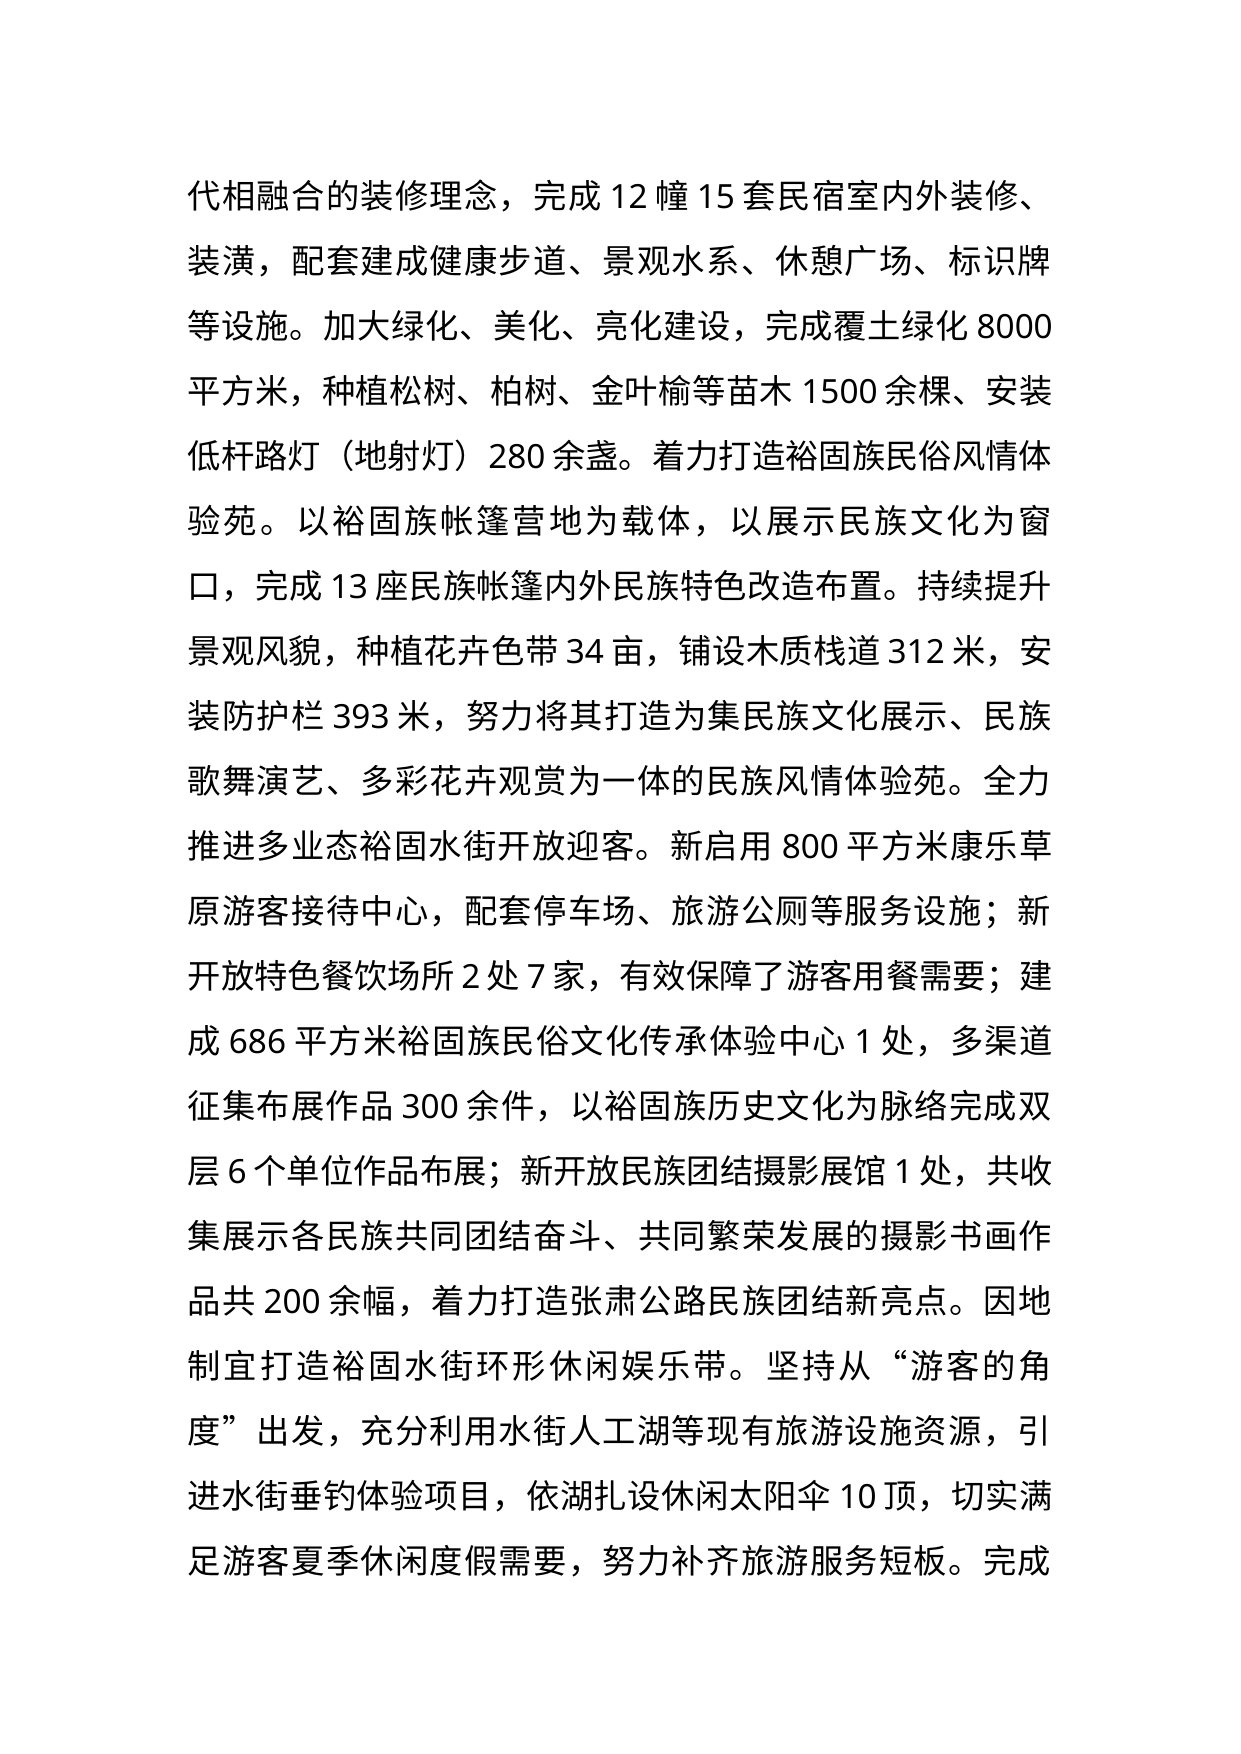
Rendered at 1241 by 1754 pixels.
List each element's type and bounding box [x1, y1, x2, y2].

text [187, 162, 1053, 1592]
